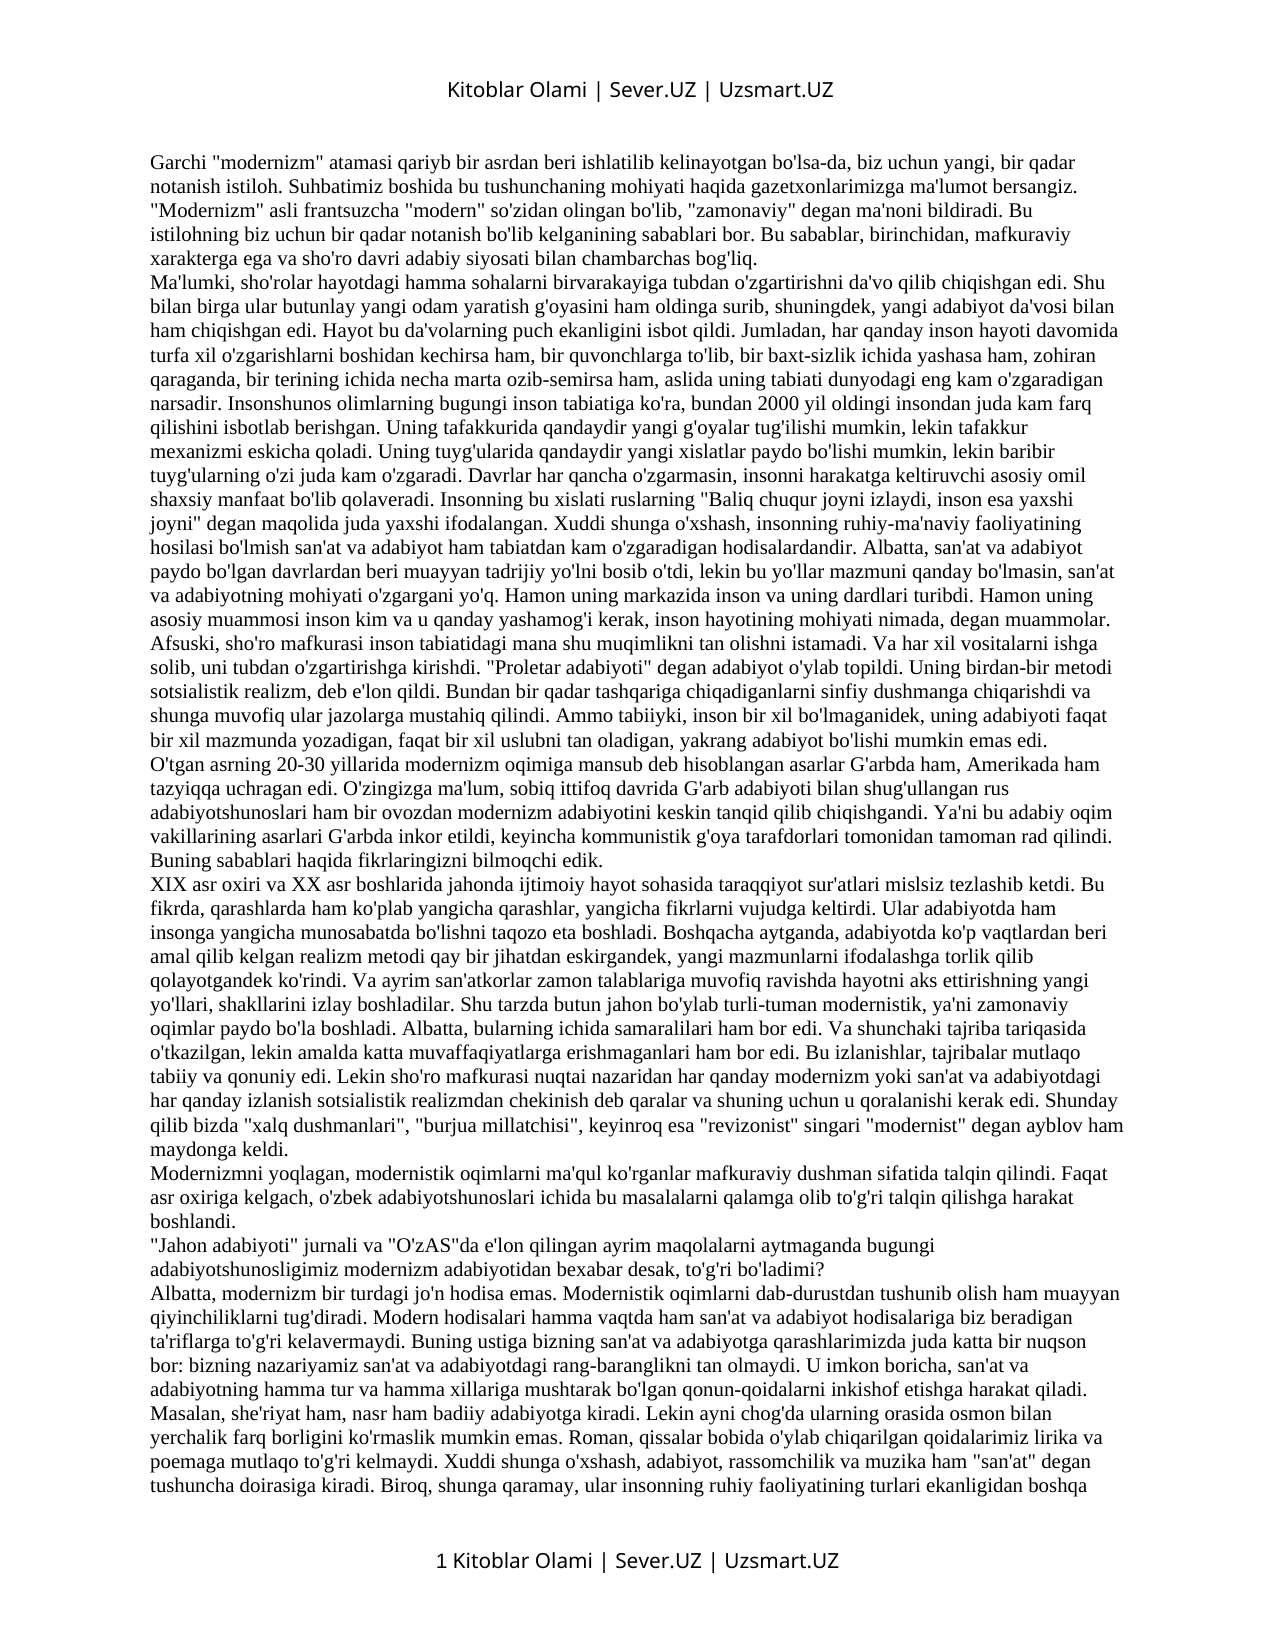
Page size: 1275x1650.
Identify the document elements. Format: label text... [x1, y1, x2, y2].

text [150, 1281, 1125, 1497]
text O'tgan asrning 20-30 yillarida modernizm oqimiga mansub deb hisoblangan asarlar G'arbda ham, Amerikada ham tazyiqqa uchragan edi. O'zingizga ma'lum, sobiq ittifoq davrida G'arb adabiyoti bilan shug'ullangan rus adabiyotshunoslari ham bir ovozdan modernizm adabiyotini keskin tanqid qilib chiqishgandi. Ya'ni bu adabiy oqim vakillarining asarlari G'arbda inkor etildi, keyincha kommunistik g'oya tarafdorlari tomonidan tamoman rad qilindi. Buning sabablari haqida fikrlaringizni bilmoqchi edik. [150, 752, 1125, 872]
text XIX asr oxiri va XX asr boshlarida jahonda ijtimoiy hayot sohasida taraqqiyot sur'atlari mislsiz tezlashib ketdi. Bu fikrda, qarashlarda ham ko'plab yangicha qarashlar, yangicha fikrlarni vujudga keltirdi. Ular adabiyotda ham insonga yangicha munosabatda bo'lishni taqozo eta boshladi. Boshqacha aytganda, adabiyotda ko'p vaqtlardan beri amal qilib kelgan realizm metodi qay bir jihatdan eskirgandek, yangi mazmunlarni ifodalashga torlik qilib qolayotgandek ko'rindi. Va ayrim san'atkorlar zamon talablariga muvofiq ravishda hayotni aks ettirishning yangi yo'llari, shakllarini izlay boshladilar. Shu tarzda butun jahon bo'ylab turli-tuman modernistik, ya'ni zamonaviy oqimlar paydo bo'la boshladi. Albatta, bularning ichida samaralilari ham bor edi. Va shunchaki tajriba tariqasida o'tkazilgan, lekin amalda katta muvaffaqiyatlarga erishmaganlari ham bor edi. Bu izlanishlar, tajribalar mutlaqo tabiiy va qonuniy edi. Lekin sho'ro mafkurasi nuqtai nazaridan har qanday modernizm yoki san'at va adabiyotdagi har qanday izlanish sotsialistik realizmdan chekinish deb qaralar va shuning uchun u qoralanishi kerak edi. Shunday qilib bizda "xalq dushmanlari", "burjua millatchisi", keyinroq esa "revizonist" singari "modernist" degan ayblov ham maydonga keldi. [150, 872, 1125, 1161]
text Ma'lumki, sho'rolar hayotdagi hamma sohalarni birvarakayiga tubdan o'zgartirishni da'vo qilib chiqishgan edi. Shu bilan birga ular butunlay yangi odam yaratish g'oyasini ham oldinga surib, shuningdek, yangi adabiyot da'vosi bilan ham chiqishgan edi. Hayot bu da'volarning puch ekanligini isbot qildi. Jumladan, har qanday inson hayoti davomida turfa xil o'zgarishlarni boshidan kechirsa ham, bir quvonchlarga to'lib, bir baxt-sizlik ichida yashasa ham, zohiran qaraganda, bir terining ichida necha marta ozib-semirsa ham, aslida uning tabiati dunyodagi eng kam o'zgaradigan narsadir. Insonshunos olimlarning bugungi inson tabiatiga ko'ra, bundan 2000 yil oldingi insondan juda kam farq qilishini isbotlab berishgan. Uning tafakkurida qandaydir yangi g'oyalar tug'ilishi mumkin, lekin tafakkur mexanizmi eskicha qoladi. Uning tuyg'ularida qandaydir yangi xislatlar paydo bo'lishi mumkin, lekin baribir tuyg'ularning o'zi juda kam o'zgaradi. Davrlar har qancha o'zgarmasin, insonni harakatga keltiruvchi asosiy omil shaxsiy manfaat bo'lib qolaveradi. Insonning bu xislati ruslarning "Baliq chuqur joyni izlaydi, inson esa yaxshi joyni" degan maqolida juda yaxshi ifodalangan. Xuddi shunga o'xshash, insonning ruhiy-ma'naviy faoliyatining hosilasi bo'lmish san'at va adabiyot ham tabiatdan kam o'zgaradigan hodisalardandir. Albatta, san'at va adabiyot paydo bo'lgan davrlardan beri muayyan tadrijiy yo'lni bosib o'tdi, lekin bu yo'llar mazmuni qanday bo'lmasin, san'at va adabiyotning mohiyati o'zgargani yo'q. Hamon uning markazida inson va uning dardlari turibdi. Hamon uning asosiy muammosi inson kim va u qanday yashamog'i kerak, inson hayotining mohiyati nimada, degan muammolar. Afsuski, sho'ro mafkurasi inson tabiatidagi mana shu muqimlikni tan olishni istamadi. Va har xil vositalarni ishga solib, uni tubdan o'zgartirishga kirishdi. "Proletar adabiyoti" degan adabiyot o'ylab topildi. Uning birdan-bir metodi sotsialistik realizm, deb e'lon qildi. Bundan bir qadar tashqariga chiqadiganlarni sinfiy dushmanga chiqarishdi va shunga muvofiq ular jazolarga mustahiq qilindi. Ammo tabiiyki, inson bir xil bo'lmaganidek, uning adabiyoti faqat bir xil mazmunda yozadigan, faqat bir xil uslubni tan oladigan, yakrang adabiyot bo'lishi mumkin emas edi. [150, 270, 1125, 752]
text Garchi "modernizm" atamasi qariyb bir asrdan beri ishlatilib kelinayotgan bo'lsa-da, biz uchun yangi, bir qadar notanish istiloh. Suhbatimiz boshida bu tushunchaning mohiyati haqida gazetxonlarimizga ma'lumot bersangiz. [150, 150, 1125, 198]
text Modernizmni yoqlagan, modernistik oqimlarni ma'qul ko'rganlar mafkuraviy dushman sifatida talqin qilindi. Faqat asr oxiriga kelgach, o'zbek adabiyotshunoslari ichida bu masalalarni qalamga olib to'g'ri talqin qilishga harakat boshlandi. [150, 1161, 1125, 1233]
text "Modernizm" asli frantsuzcha "modern" so'zidan olingan bo'lib, "zamonaviy" degan ma'noni bildiradi. Bu istilohning biz uchun bir qadar notanish bo'lib kelganining sabablari bor. Bu sabablar, birinchidan, mafkuraviy xarakterga ega va sho'ro davri adabiy siyosati bilan chambarchas bog'liq. [150, 198, 1125, 270]
text "Jahon adabiyoti" jurnali va "O'zAS"da e'lon qilingan ayrim maqolalarni aytmaganda bugungi adabiyotshunosligimiz modernizm adabiyotidan bexabar desak, to'g'ri bo'ladimi? [150, 1233, 1125, 1281]
